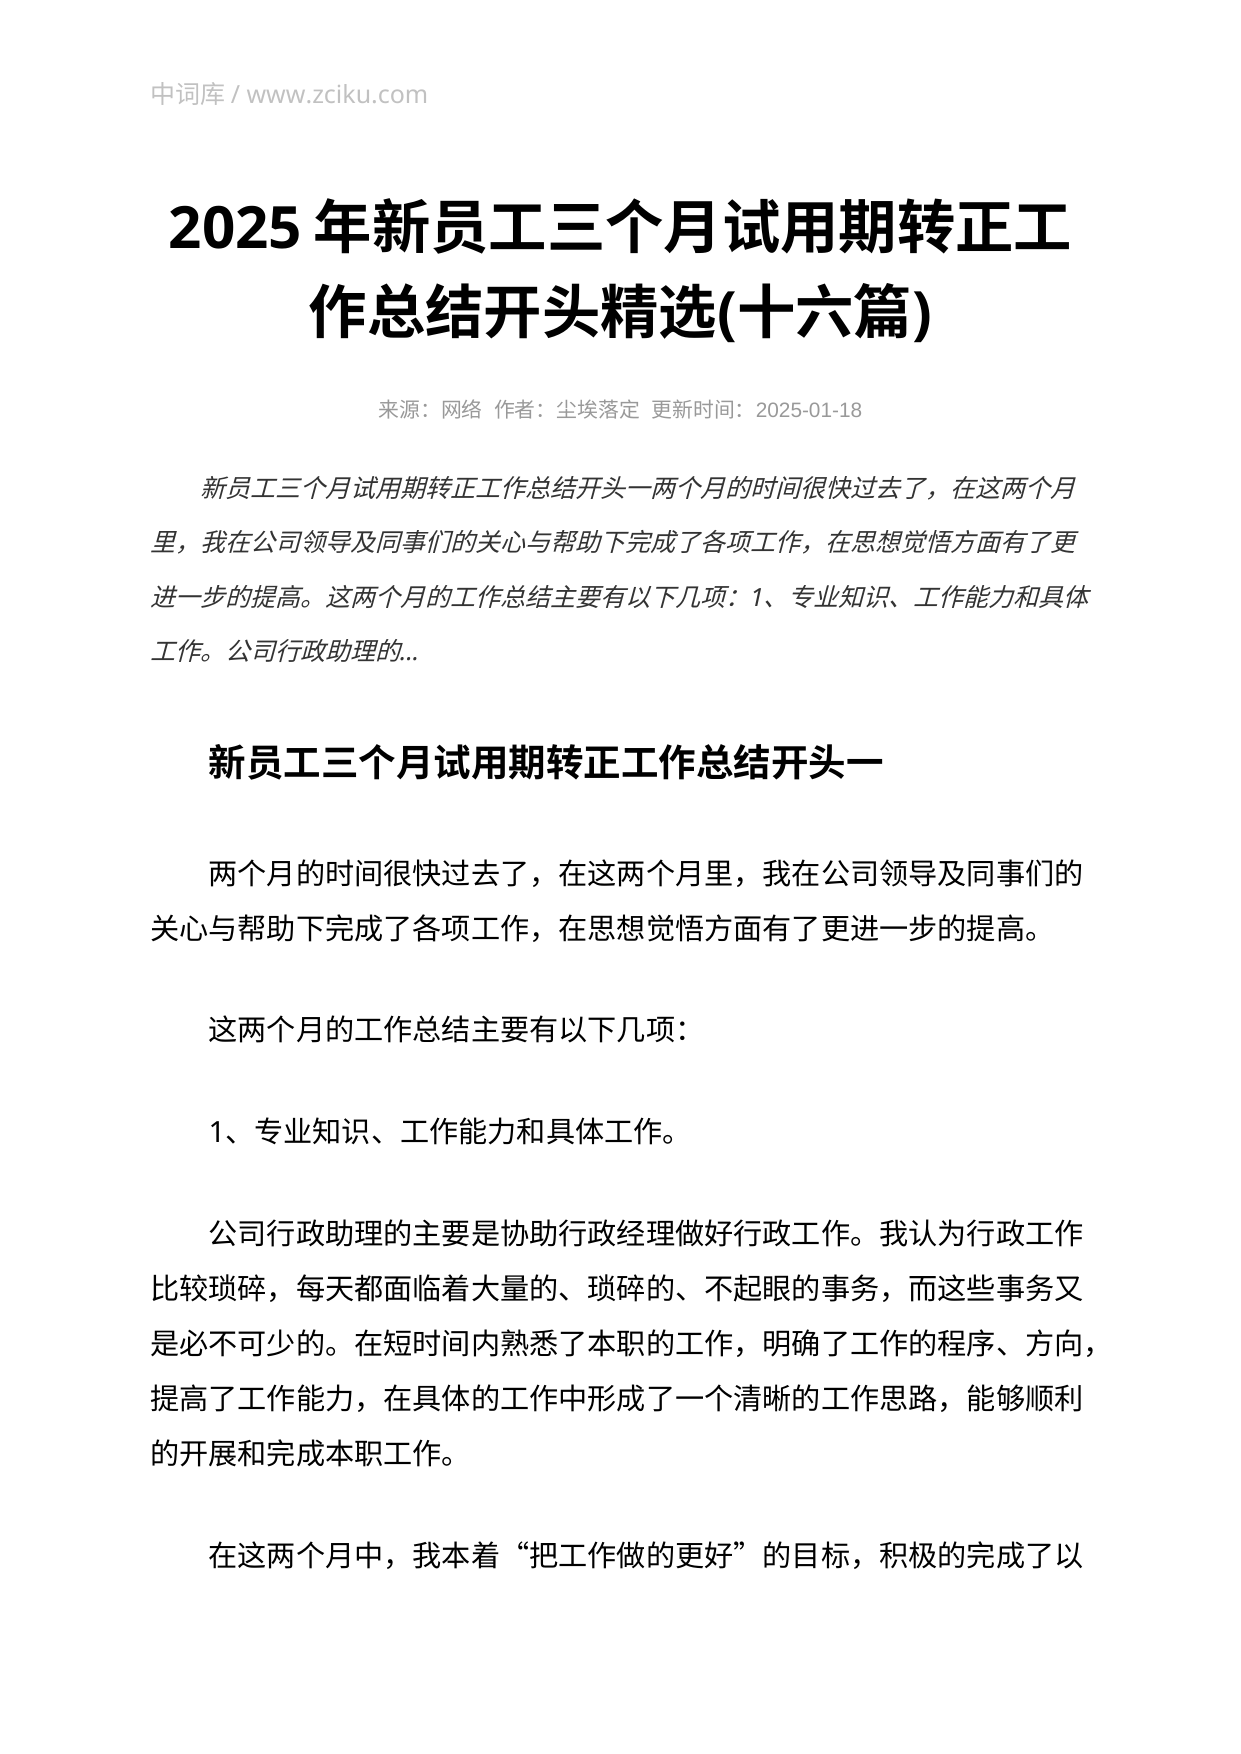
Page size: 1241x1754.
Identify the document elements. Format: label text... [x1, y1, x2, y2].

text 来源：网络 作者：尘埃落定 更新时间：2025-01-18 [150, 398, 1090, 422]
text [150, 1532, 1090, 1574]
text 公司行政助理的主要是协助行政经理做好行政工作。我认为行政工作比较琐碎，每天都面临着大量的、琐碎的、不起眼的事务，而这些事务又是必不可少的。在短时间内熟悉了本职的工作，明确了工作的程序、方向，提高了工作能力，在具体的工作中形成了一个清晰的工作思路，能够顺利的开展和完成本职工作。 [150, 1211, 1090, 1473]
subtitle 2025年新员工三个月试用期转正工作总结开头精选(十六篇) [150, 181, 1090, 351]
text 新员工三个月试用期转正工作总结开头一两个月的时间很快过去了，在这两个月里，我在公司领导及同事们的关心与帮助下完成了各项工作，在思想觉悟方面有了更进一步的提高。这两个月的工作总结主要有以下几项：1、专业知识、工作能力和具体工作。公司行政助理的... [150, 468, 1090, 668]
text 新员工三个月试用期转正工作总结开头一 [150, 733, 1090, 787]
text 两个月的时间很快过去了，在这两个月里，我在公司领导及同事们的关心与帮助下完成了各项工作，在思想觉悟方面有了更进一步的提高。 [150, 850, 1090, 947]
text 1、专业知识、工作能力和具体工作。 [150, 1109, 1090, 1151]
text 这两个月的工作总结主要有以下几项： [150, 1007, 1090, 1049]
